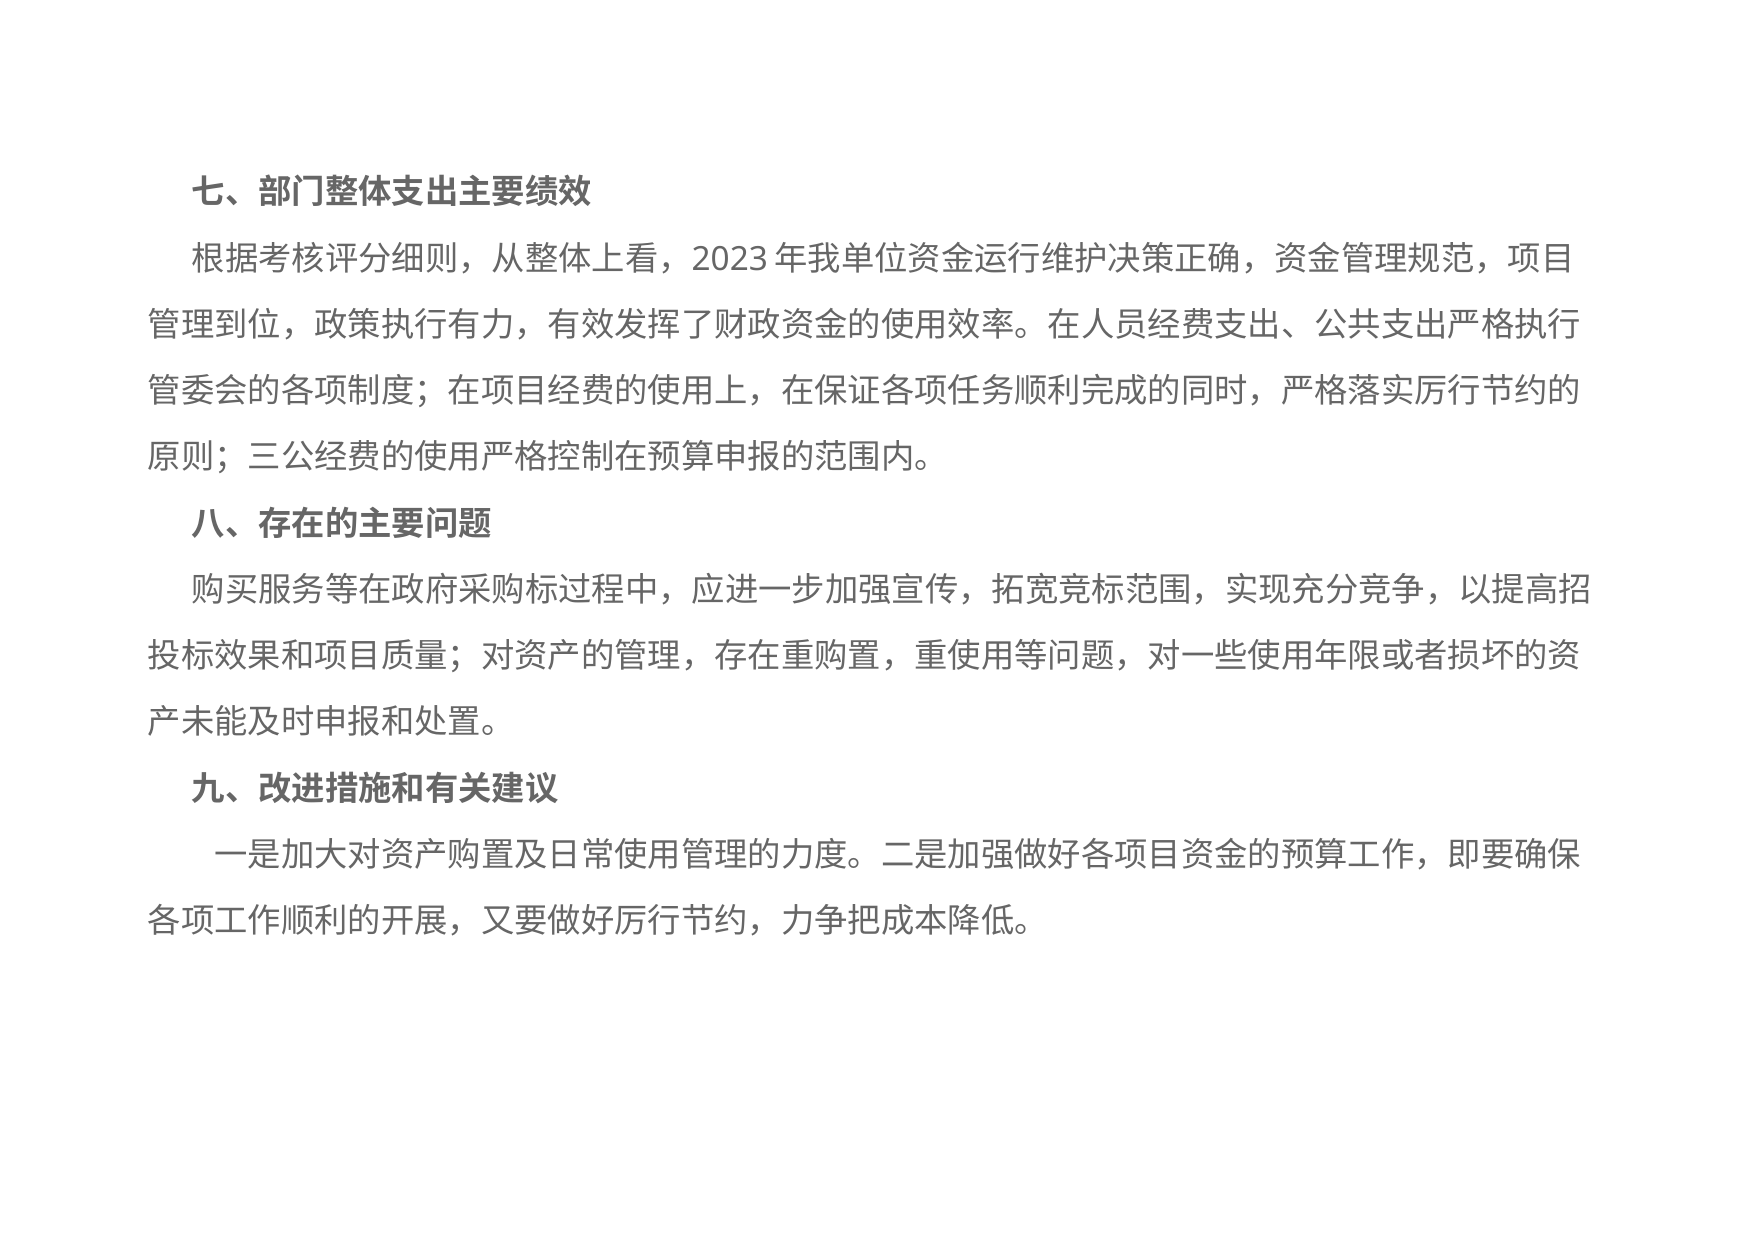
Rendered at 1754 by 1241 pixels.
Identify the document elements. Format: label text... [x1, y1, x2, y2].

text 根据考核评分细则，从整体上看，2023年我单位资金运行维护决策正确，资金管理规范，项目管理到位，政策执行有力，有效发挥了财政资金的使用效率。在人员经费支出、公共支出严格执行管委会的各项制度；在项目经费的使用上，在保证各项任务顺利完成的同时，严格落实厉行节约的原则；三公经费的使用严格控制在预算申报的范围内。 [148, 223, 1606, 488]
text 七、部门整体支出主要绩效 [148, 156, 1606, 223]
text 一是加大对资产购置及日常使用管理的力度。二是加强做好各项目资金的预算工作，即要确保各项工作顺利的开展，又要做好厉行节约，力争把成本降低。 [148, 819, 1606, 951]
text 九、改进措施和有关建议 [148, 753, 1606, 819]
text 购买服务等在政府采购标过程中，应进一步加强宣传，拓宽竞标范围，实现充分竞争，以提高招投标效果和项目质量；对资产的管理，存在重购置，重使用等问题，对一些使用年限或者损坏的资产未能及时申报和处置。 [148, 554, 1606, 753]
text 八、存在的主要问题 [148, 488, 1606, 554]
